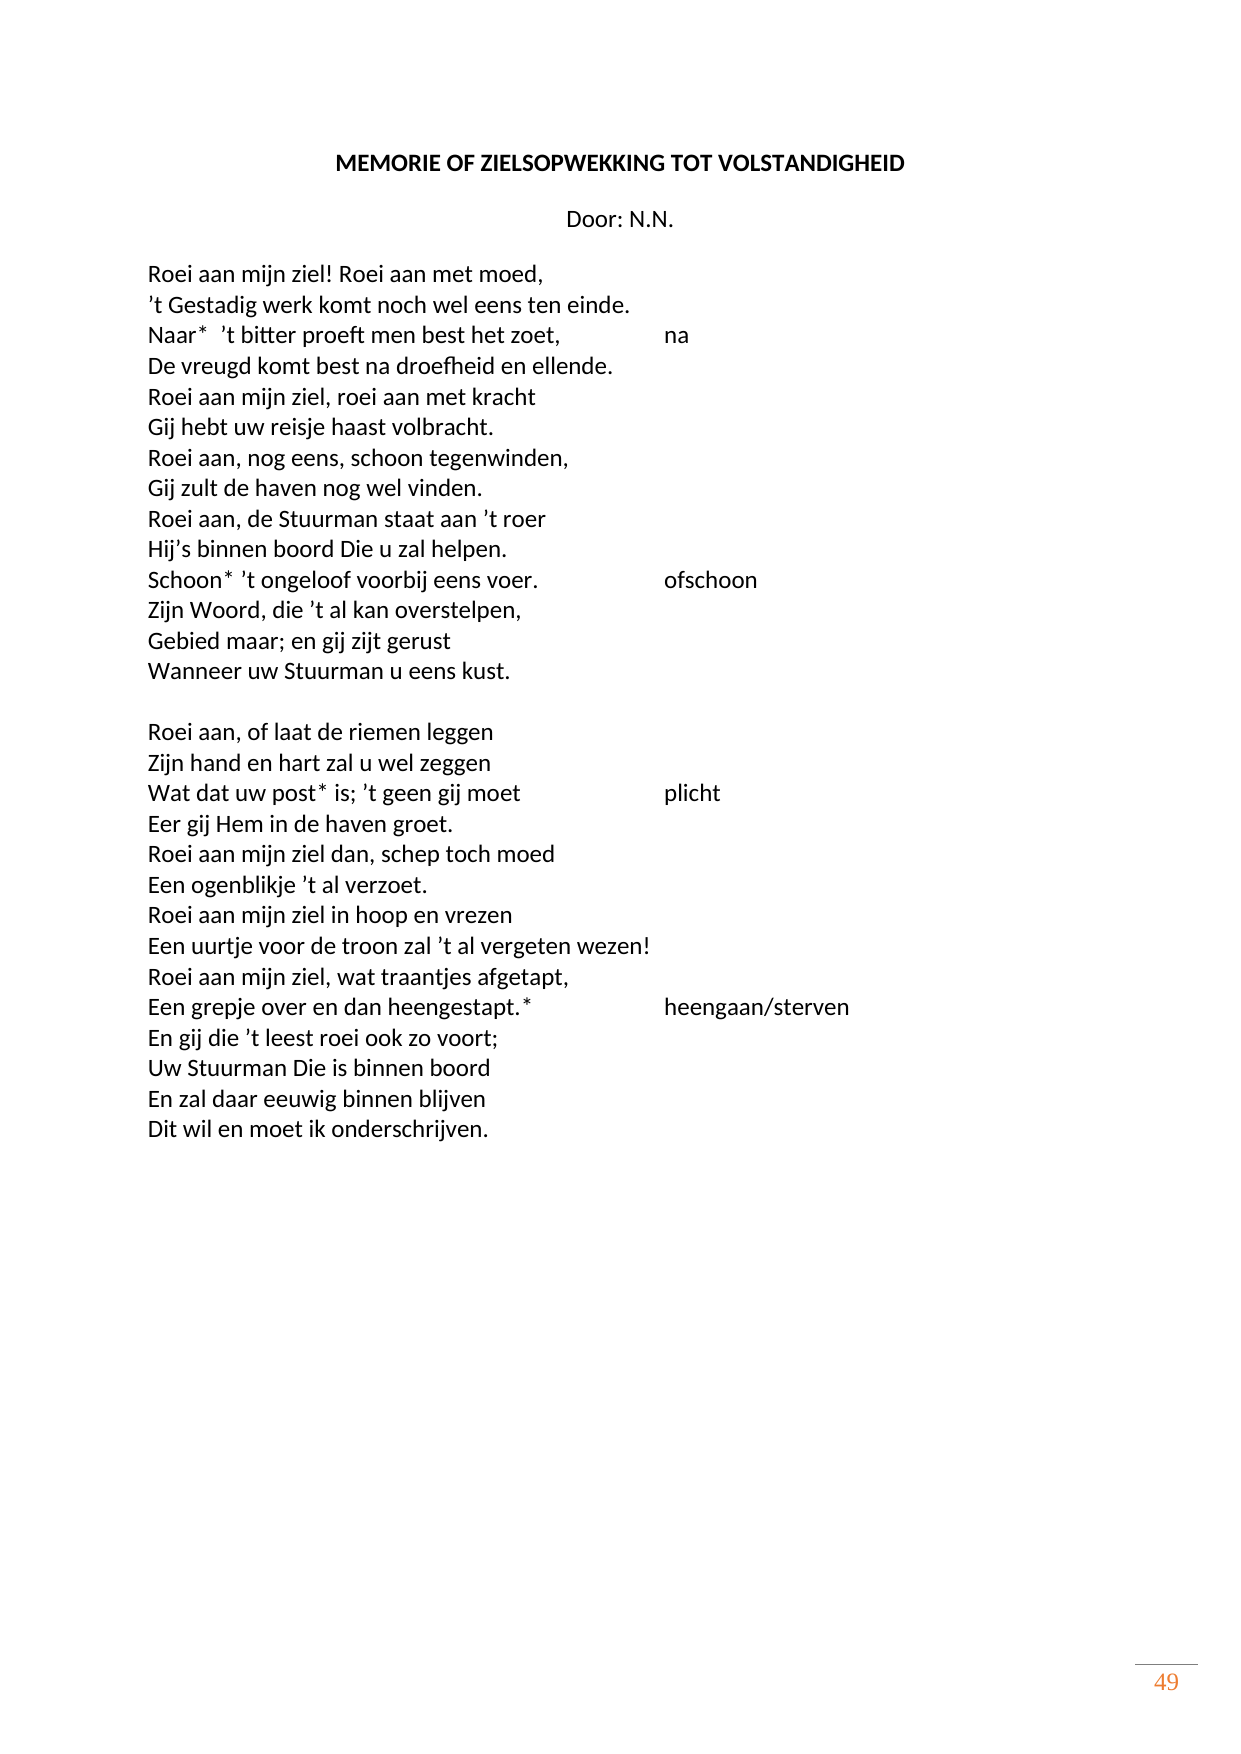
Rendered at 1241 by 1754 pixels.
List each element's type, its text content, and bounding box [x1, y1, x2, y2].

text Roei aan mijn ziel! Roei aan met moed, [148, 259, 1093, 289]
text Roei aan mijn ziel, roei aan met kracht [148, 381, 1093, 411]
text Door: N.N. [148, 203, 1093, 234]
text En gij die ’t leest roei ook zo voort; [148, 1022, 1093, 1052]
text Naar* ’t bitter proeft men best het zoet, na [148, 320, 1093, 350]
text Gij hebt uw reisje haast volbracht. [148, 411, 1093, 442]
text Roei aan, de Stuurman staat aan ’t roer [148, 503, 1093, 533]
text Gebied maar; en gij zijt gerust [148, 625, 1093, 655]
text Zijn Woord, die ’t al kan overstelpen, [148, 594, 1093, 625]
text Eer gij Hem in de haven groet. [148, 808, 1093, 838]
text Uw Stuurman Die is binnen boord [148, 1052, 1093, 1083]
text Een uurtje voor de troon zal ’t al vergeten wezen! [148, 930, 1093, 961]
text Wat dat uw post* is; ’t geen gij moet plicht [148, 777, 1093, 808]
text Een grepje over en dan heengestapt.* heengaan/sterven [148, 991, 1093, 1022]
text Wanneer uw Stuurman u eens kust. [148, 655, 1093, 686]
text ’t Gestadig werk komt noch wel eens ten einde. [148, 289, 1093, 320]
text Hij’s binnen boord Die u zal helpen. [148, 533, 1093, 564]
text Roei aan, nog eens, schoon tegenwinden, [148, 442, 1093, 472]
text De vreugd komt best na droefheid en ellende. [148, 350, 1093, 381]
text Een ogenblikje ’t al verzoet. [148, 869, 1093, 899]
text Roei aan mijn ziel dan, schep toch moed [148, 838, 1093, 869]
text Roei aan mijn ziel in hoop en vrezen [148, 899, 1093, 930]
text Zijn hand en hart zal u wel zeggen [148, 747, 1093, 777]
text Roei aan, of laat de riemen leggen [148, 716, 1093, 747]
text En zal daar eeuwig binnen blijven [148, 1083, 1093, 1113]
text Dit wil en moet ik onderschrijven. [148, 1113, 1093, 1144]
text Schoon* ’t ongeloof voorbij eens voer. ofschoon [148, 564, 1093, 594]
text Gij zult de haven nog wel vinden. [148, 472, 1093, 503]
subtitle MEMORIE OF ZIELSOPWEKKING TOT VOLSTANDIGHEID [148, 148, 1093, 178]
text Roei aan mijn ziel, wat traantjes afgetapt, [148, 961, 1093, 991]
